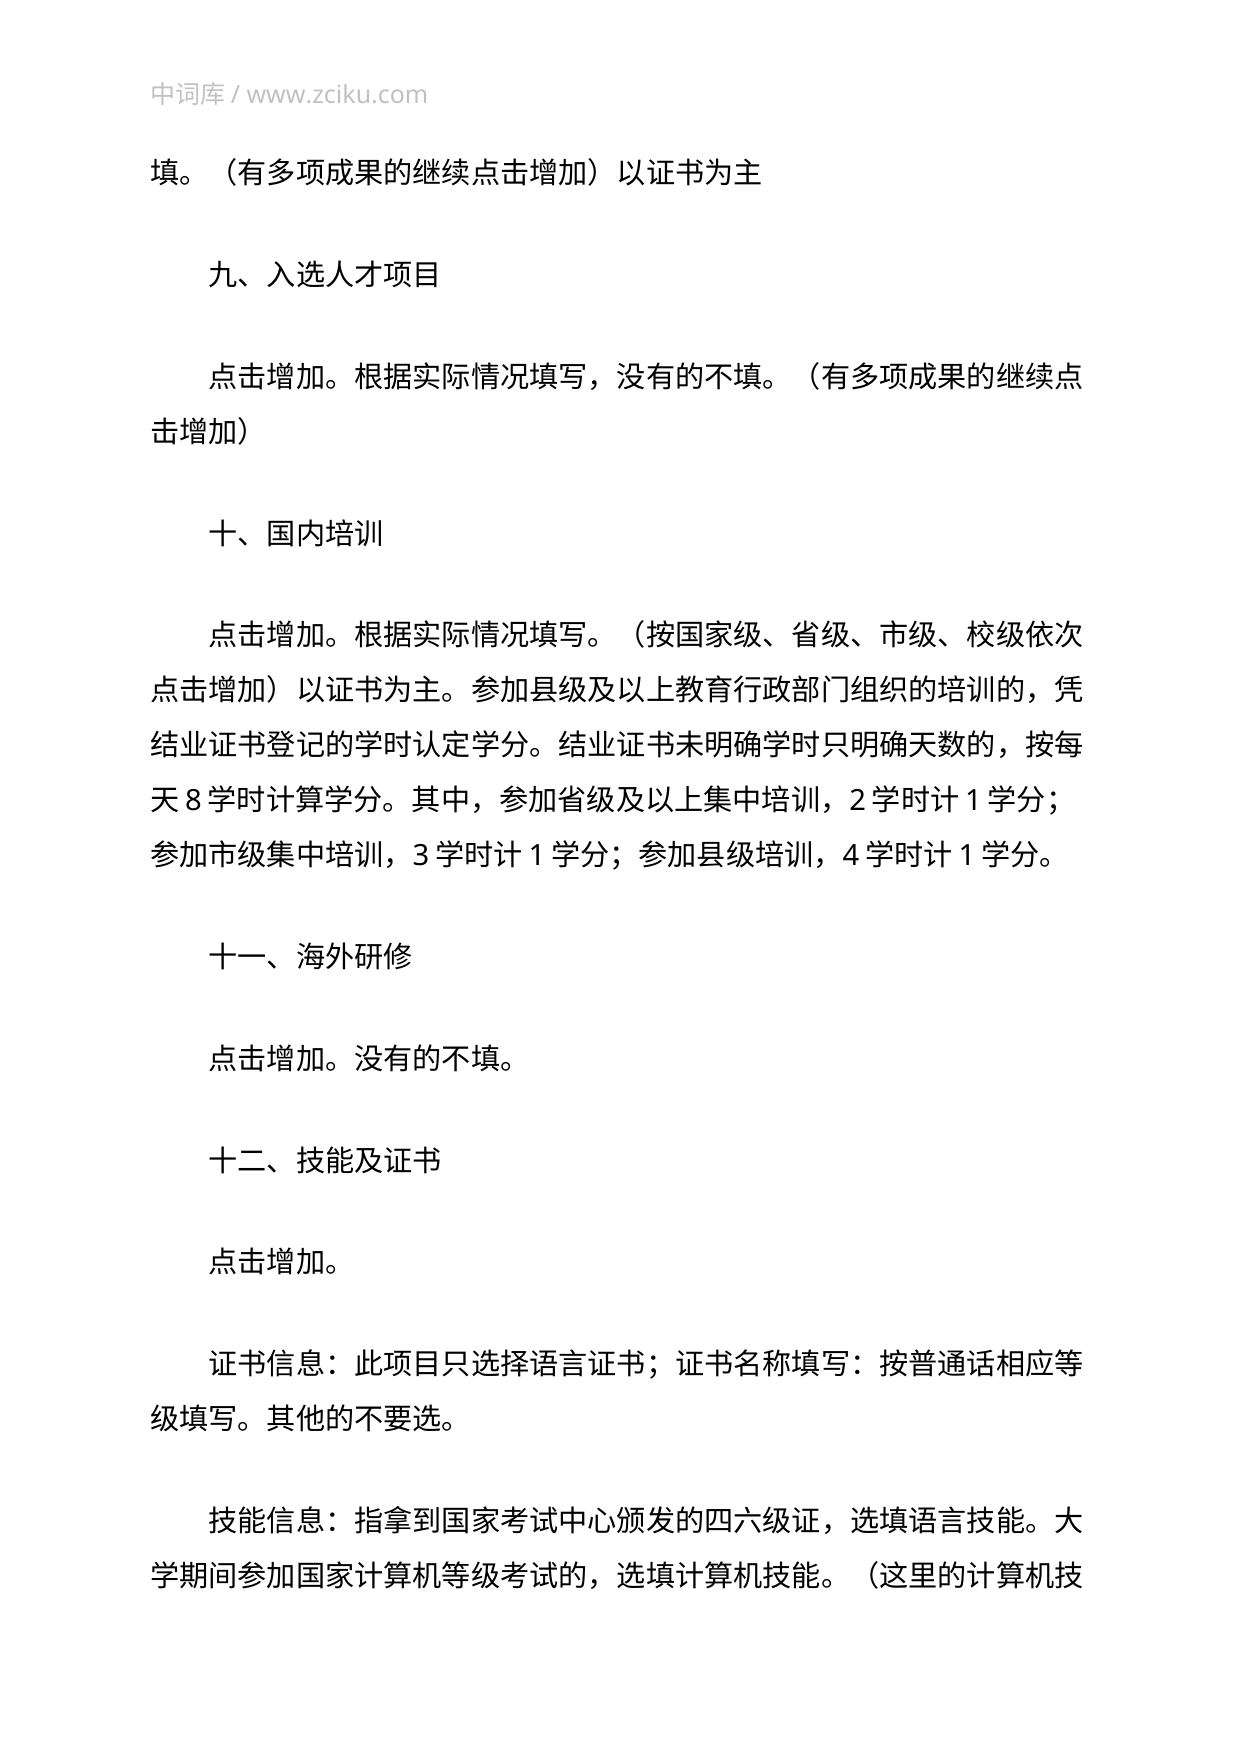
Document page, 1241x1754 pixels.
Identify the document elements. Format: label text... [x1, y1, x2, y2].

text 九、入选人才项目 [150, 252, 1090, 294]
text 点击增加。没有的不填。 [150, 1035, 1090, 1078]
text 点击增加。根据实际情况填写。（按国家级、省级、市级、校级依次点击增加）以证书为主。参加县级及以上教育行政部门组织的培训的，凭结业证书登记的学时认定学分。结业证书未明确学时只明确天数的，按每天8学时计算学分。其中，参加省级及以上集中培训，2学时计1学分；参加市级集中培训，3学时计1学分；参加县级培训，4学时计1学分。 [150, 612, 1090, 874]
text 十二、技能及证书 [150, 1137, 1090, 1179]
text 证书信息：此项目只选择语言证书；证书名称填写：按普通话相应等级填写。其他的不要选。 [150, 1341, 1090, 1438]
text 十、国内培训 [150, 510, 1090, 552]
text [150, 1497, 1090, 1594]
text 十一、海外研修 [150, 934, 1090, 976]
text 点击增加。 [150, 1239, 1090, 1281]
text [150, 150, 1090, 192]
text 点击增加。根据实际情况填写，没有的不填。（有多项成果的继续点击增加） [150, 353, 1090, 451]
